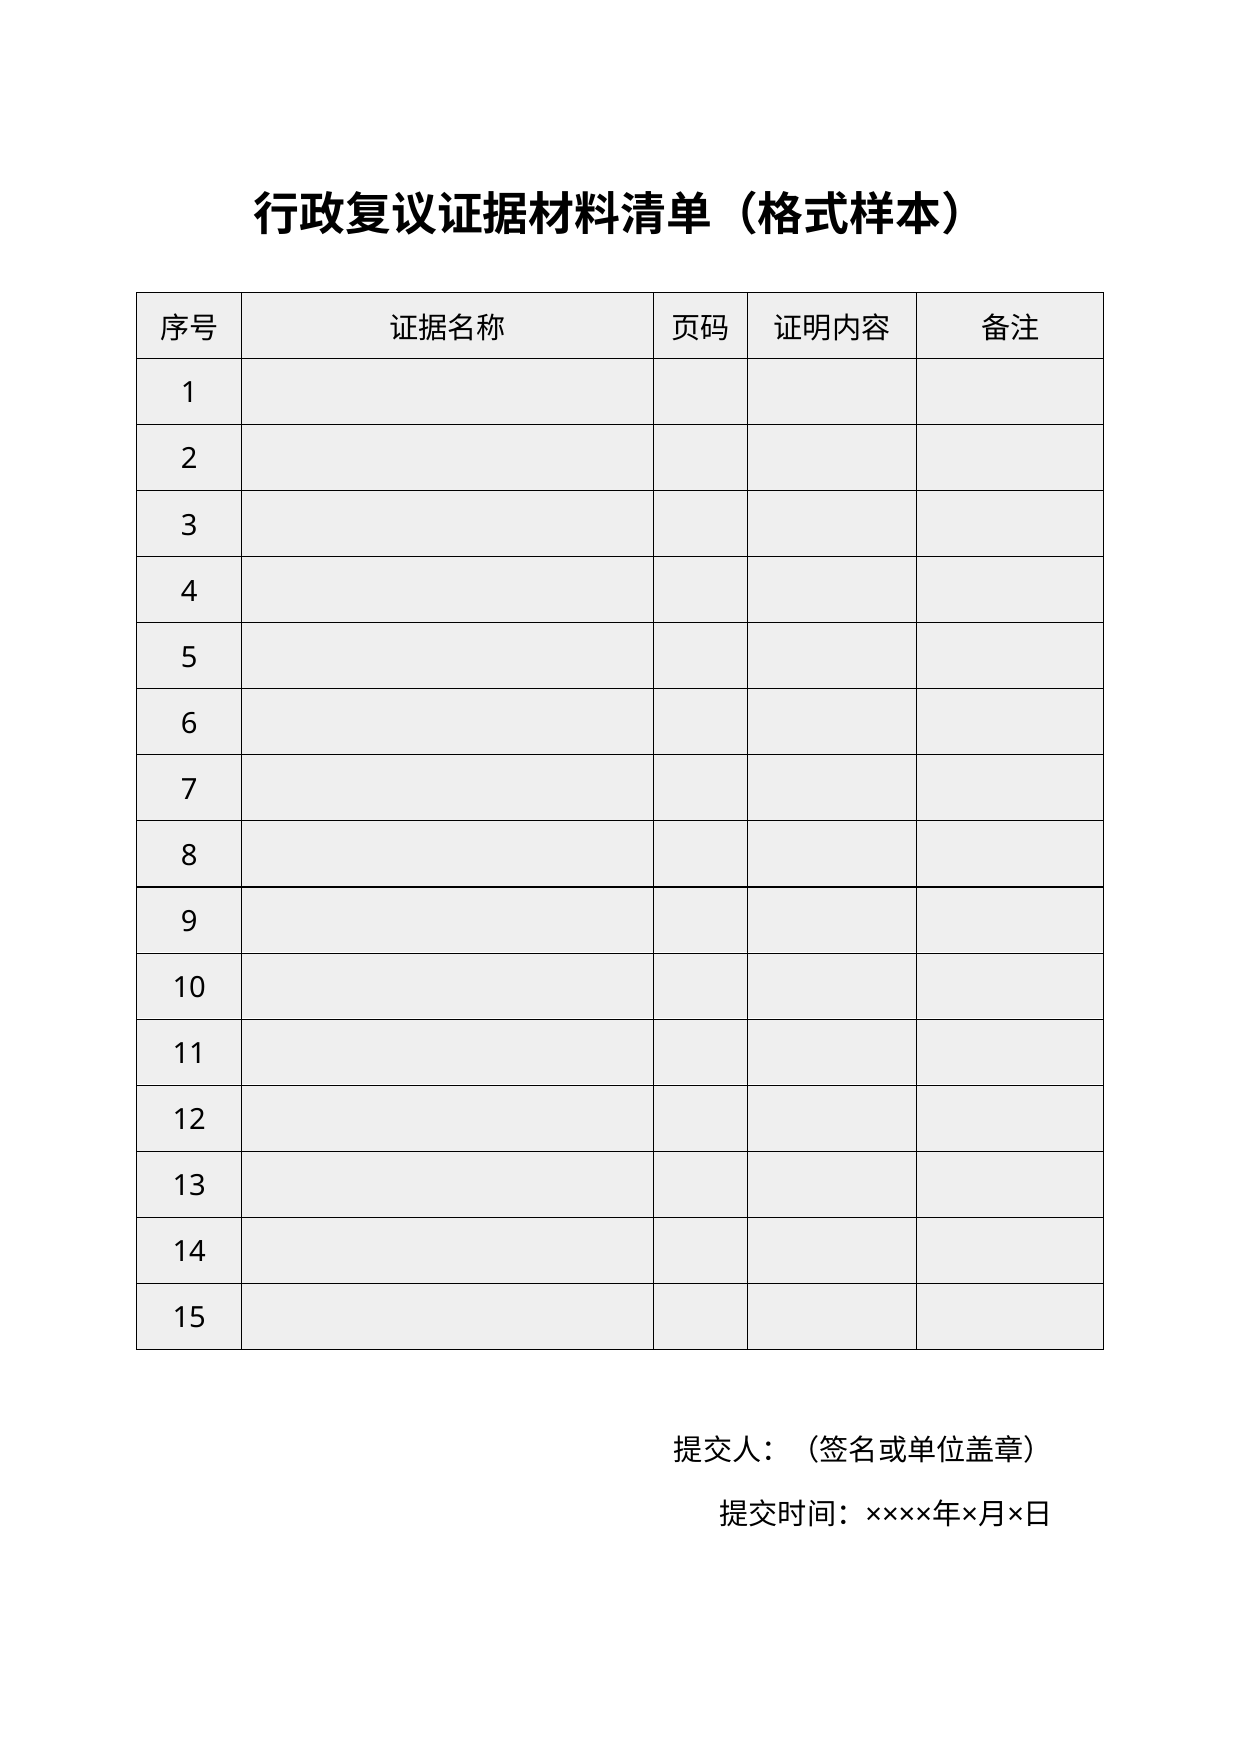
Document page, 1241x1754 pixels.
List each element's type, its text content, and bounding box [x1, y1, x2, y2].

table_cell [242, 1020, 653, 1084]
table_cell 11 [137, 1020, 241, 1084]
table_cell [917, 623, 1103, 688]
table_cell [917, 557, 1103, 622]
table_cell [654, 1218, 747, 1283]
table_cell [917, 755, 1103, 820]
table_cell 2 [137, 425, 241, 490]
table_cell [654, 491, 747, 556]
table_cell [242, 954, 653, 1018]
table_cell [654, 623, 747, 688]
table_cell [654, 954, 747, 1018]
table_cell [748, 689, 916, 754]
table_cell 7 [137, 755, 241, 820]
table_cell 6 [137, 689, 241, 754]
table_cell [917, 1284, 1103, 1349]
table_cell [242, 1284, 653, 1349]
table_header 备注 [917, 293, 1103, 358]
table_header 页码 [654, 293, 747, 358]
table_cell [917, 689, 1103, 754]
table_cell 4 [137, 557, 241, 622]
table_cell [242, 1152, 653, 1217]
table_cell [748, 1284, 916, 1349]
table_cell [242, 755, 653, 820]
text 行政复议证据材料清单（格式样本） [187, 162, 1053, 259]
table_cell [242, 557, 653, 622]
table_cell 5 [137, 623, 241, 688]
table_cell [242, 359, 653, 424]
table_cell [917, 491, 1103, 556]
table_cell [748, 557, 916, 622]
table_cell [917, 1020, 1103, 1084]
table_cell [654, 821, 747, 886]
table_cell [917, 425, 1103, 490]
table_cell 1 [137, 359, 241, 424]
table_cell [917, 359, 1103, 424]
table_cell [917, 954, 1103, 1018]
table_cell [654, 557, 747, 622]
table_cell [748, 623, 916, 688]
table_cell [242, 821, 653, 886]
table_cell [242, 1086, 653, 1151]
table_cell [748, 888, 916, 952]
table_cell 14 [137, 1218, 241, 1283]
table_cell [654, 1020, 747, 1084]
table_cell [242, 888, 653, 952]
table_header 证明内容 [748, 293, 916, 358]
table_cell [654, 359, 747, 424]
table_header 序号 [137, 293, 241, 358]
table_cell [654, 1086, 747, 1151]
table_cell [917, 1218, 1103, 1283]
table_cell [748, 359, 916, 424]
table_cell [748, 491, 916, 556]
table_cell [748, 1020, 916, 1084]
table_cell [654, 755, 747, 820]
table_cell [748, 1218, 916, 1283]
table_cell [654, 689, 747, 754]
table_cell 10 [137, 954, 241, 1018]
table_cell [242, 425, 653, 490]
table_cell [242, 623, 653, 688]
table_cell [917, 888, 1103, 952]
table_cell [748, 1152, 916, 1217]
table_cell [748, 425, 916, 490]
table_cell 12 [137, 1086, 241, 1151]
table_cell 8 [137, 821, 241, 886]
table_cell [748, 954, 916, 1018]
table_cell [654, 425, 747, 490]
text 提交人：（签名或单位盖章） [187, 1415, 1053, 1480]
table_cell 9 [137, 888, 241, 952]
table_cell [242, 689, 653, 754]
table_cell [917, 1152, 1103, 1217]
table_cell 3 [137, 491, 241, 556]
table_cell [748, 1086, 916, 1151]
table_cell [242, 1218, 653, 1283]
table_cell [748, 821, 916, 886]
table_cell 15 [137, 1284, 241, 1349]
table_cell [748, 755, 916, 820]
table_cell 13 [137, 1152, 241, 1217]
table_cell [917, 1086, 1103, 1151]
text 提交时间：××××年×月×日 [187, 1480, 1053, 1545]
table_cell [654, 888, 747, 952]
table_header 证据名称 [242, 293, 653, 358]
table_cell [654, 1284, 747, 1349]
table_cell [654, 1152, 747, 1217]
table_cell [917, 821, 1103, 886]
table_cell [242, 491, 653, 556]
